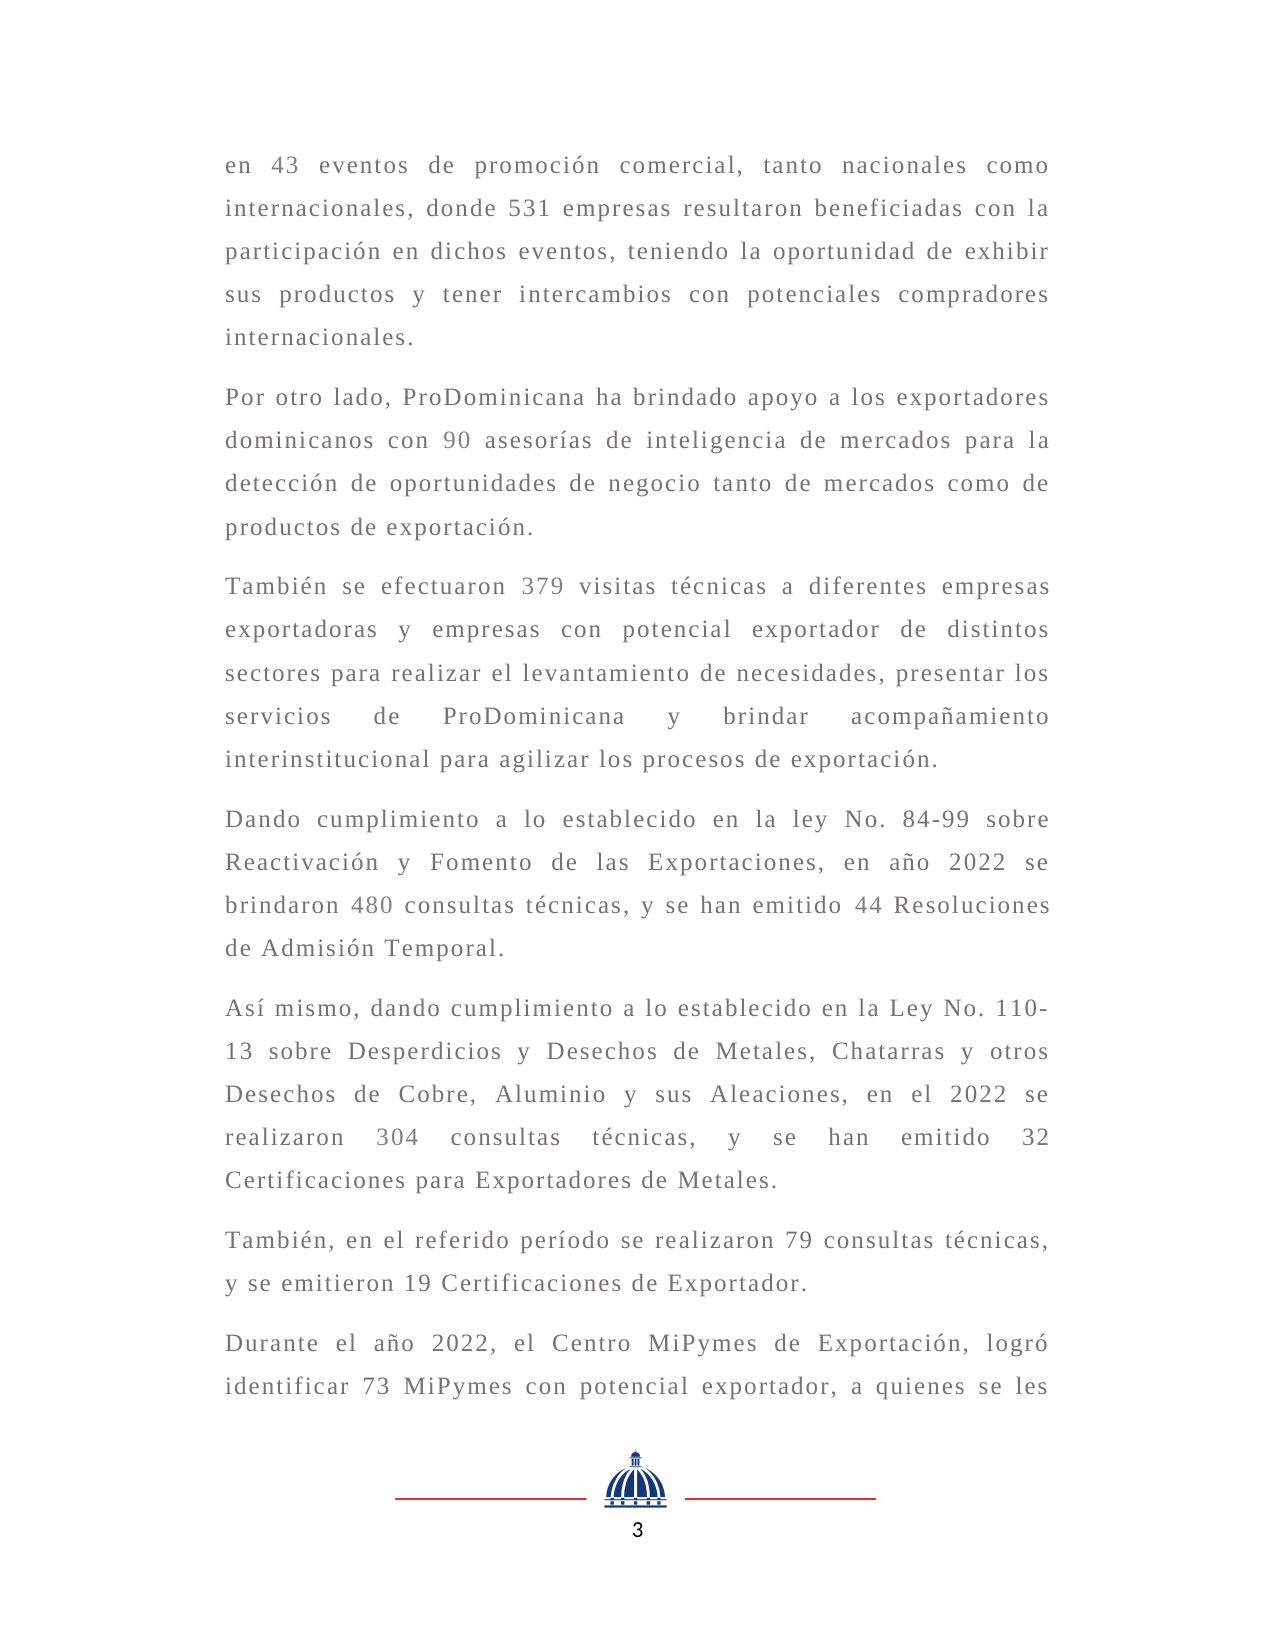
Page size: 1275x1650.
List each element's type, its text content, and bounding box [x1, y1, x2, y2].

text También se efectuaron 379 visitas técnicas a diferentes empresas exportadoras y empresas con potencial exportador de distintos sectores para realizar el levantamiento de necesidades, presentar los servicios de ProDominicana y brindar acompañamiento interinstitucional para agilizar los procesos de exportación. [225, 571, 1050, 773]
picture [391, 1446, 884, 1513]
text Así mismo, dando cumplimiento a lo establecido en la Ley No. 110-13 sobre Desperdicios y Desechos de Metales, Chatarras y otros Desechos de Cobre, Aluminio y sus Aleaciones, en el 2022 se realizaron 304 consultas técnicas, y se han emitido 32 Certificaciones para Exportadores de Metales. [225, 993, 1050, 1194]
text También, en el referido período se realizaron 79 consultas técnicas, y se emitieron 19 Certificaciones de Exportador. [225, 1225, 1050, 1297]
text Por otro lado, ProDominicana ha brindado apoyo a los exportadores dominicanos con 90 asesorías de inteligencia de mercados para la detección de oportunidades de negocio tanto de mercados como de productos de exportación. [225, 382, 1050, 540]
text Dando cumplimiento a lo establecido en la ley No. 84-99 sobre Reactivación y Fomento de las Exportaciones, en año 2022 se brindaron 480 consultas técnicas, y se han emitido 44 Resoluciones de Admisión Temporal. [225, 804, 1050, 962]
